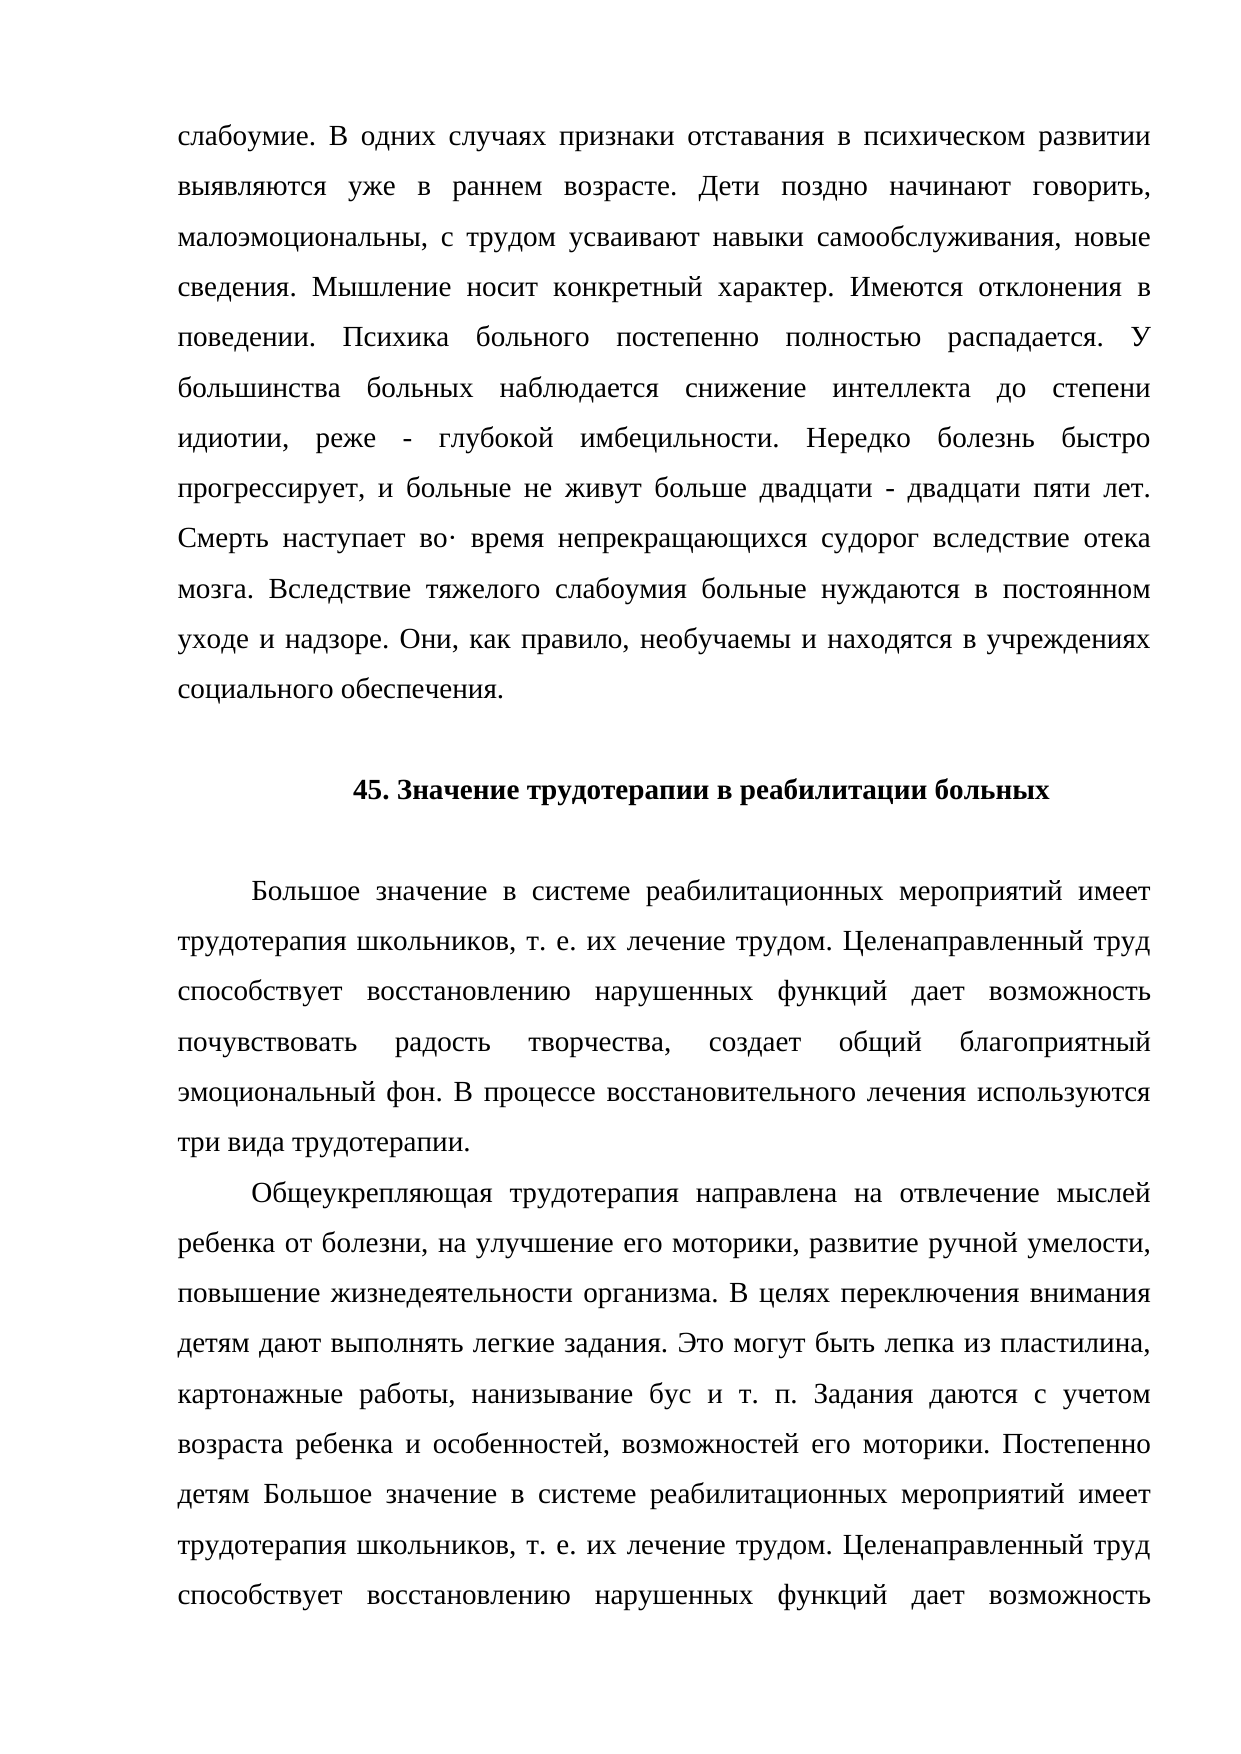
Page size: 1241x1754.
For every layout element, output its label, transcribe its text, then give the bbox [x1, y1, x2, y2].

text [177, 118, 1152, 705]
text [177, 1175, 1152, 1611]
text Большое значение в системе реабилитационных мероприятий имеет трудотерапия школьников, т. е. их лечение трудом. Целенаправленный труд способствует восстановлению нарушенных функций дает возможность почувствовать радость творчества, создает общий благоприятный эмоциональный фон. В процессе восстановительного лечения используются три вида трудотерапии. [177, 873, 1152, 1158]
text 45. Значение трудотерапии в реабилитации больных [177, 772, 1152, 806]
